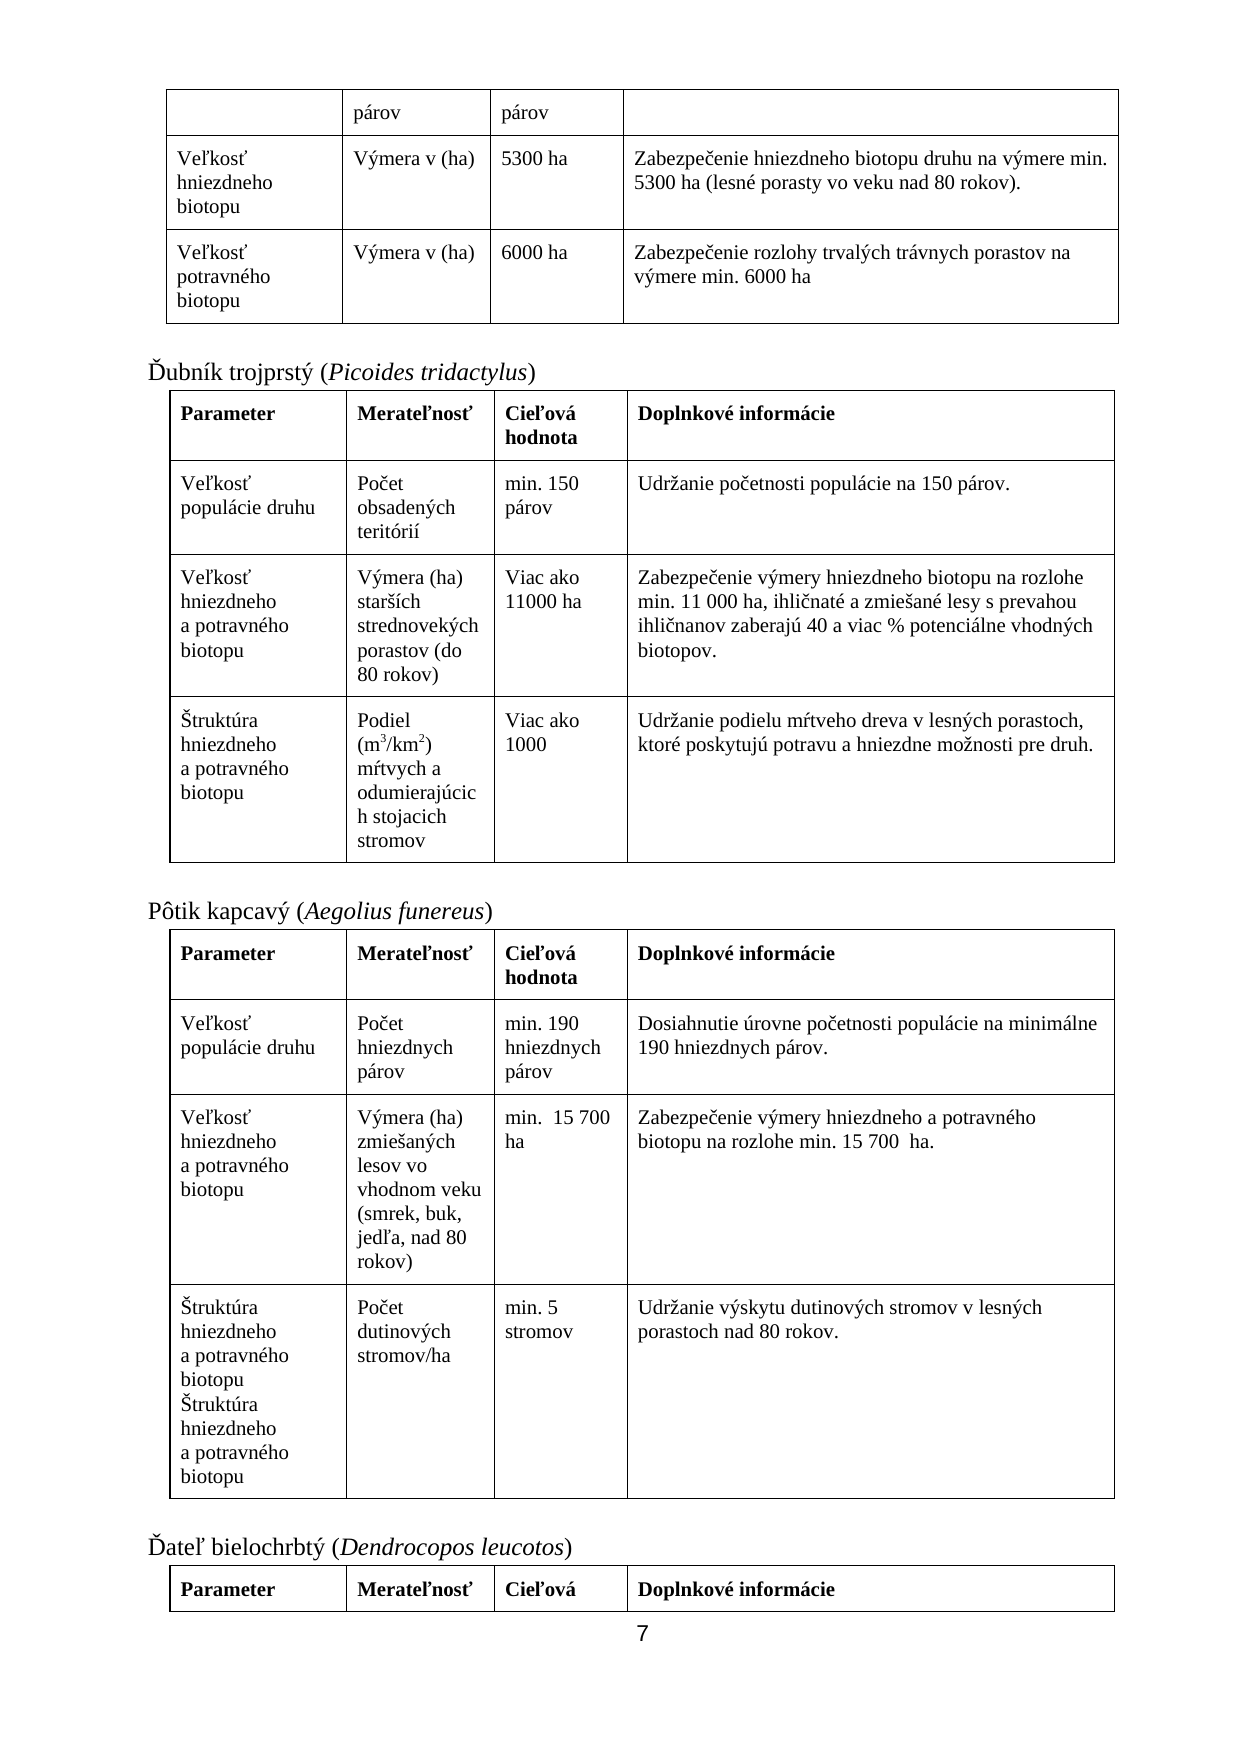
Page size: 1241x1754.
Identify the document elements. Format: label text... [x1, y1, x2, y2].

table_header Cieľová hodnota [495, 391, 627, 460]
table_cell Veľkosť hniezdneho biotopu [167, 136, 342, 229]
table_cell Výmera (ha) starších strednovekých porastov (do 80 rokov) [347, 555, 494, 696]
table_header Merateľnosť [347, 391, 494, 460]
table_cell 5300 ha [491, 136, 623, 229]
table_cell Výmera (ha) zmiešaných lesov vo vhodnom veku (smrek, buk, jedľa, nad 80 rokov) [347, 1095, 494, 1284]
table_cell Veľkosť populácie druhu [171, 461, 346, 554]
table_cell Podiel (m3/km2) mŕtvych a odumierajúcich stojacich stromov [347, 697, 494, 862]
table_header Doplnkové informácie [628, 930, 1114, 999]
table_cell Viac ako 11000 ha [495, 555, 627, 696]
text Ďateľ bielochrbtý (Dendrocopos leucotos) [148, 1532, 1137, 1561]
table_header Cieľová hodnota [495, 1566, 627, 1611]
table_header Cieľová hodnota [495, 930, 627, 999]
table_header Merateľnosť [347, 1566, 494, 1611]
table_cell Štruktúra hniezdneho a potravného biotopu [171, 697, 346, 862]
table_cell Počet hniezdnych párov [347, 1000, 494, 1093]
table_cell Zabezpečenie hniezdneho biotopu druhu na výmere min. 5300 ha (lesné porasty vo veku nad 80 rokov). [624, 136, 1118, 229]
table_cell Udržanie početnosti populácie na 150 párov. [628, 461, 1114, 554]
table_cell Udržanie výskytu dutinových stromov v lesných porastoch nad 80 rokov. [628, 1285, 1114, 1498]
table_cell Zabezpečenie rozlohy trvalých trávnych porastov na výmere min. 6000 ha [624, 230, 1118, 323]
table_cell Zabezpečenie výmery hniezdneho biotopu na rozlohe min. 11 000 ha, ihličnaté a zmiešané lesy s prevahou ihličnanov zaberajú 40 a viac % potenciálne vhodných biotopov. [628, 555, 1114, 696]
table_cell 6000 ha [491, 230, 623, 323]
table_cell min. 150 párov [495, 461, 627, 554]
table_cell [624, 90, 1118, 134]
table_cell Udržanie podielu mŕtveho dreva v lesných porastoch, ktoré poskytujú potravu a hniezdne možnosti pre druh. [628, 697, 1114, 862]
table_header Doplnkové informácie [628, 391, 1114, 460]
table_cell Dosiahnutie úrovne početnosti populácie na minimálne 190 hniezdnych párov. [628, 1000, 1114, 1093]
text Ďubník trojprstý (Picoides tridactylus) [148, 357, 1137, 386]
table_cell Viac ako 1000 [495, 697, 627, 862]
table_cell Veľkosť potravného biotopu [167, 230, 342, 323]
table_cell Výmera v (ha) [343, 136, 490, 229]
table_cell Veľkosť populácie druhu [171, 1000, 346, 1093]
table_cell Zabezpečenie výmery hniezdneho a potravného biotopu na rozlohe min. 15 700 ha. [628, 1095, 1114, 1284]
table_cell min. 15 700 ha [495, 1095, 627, 1284]
table_cell Veľkosť hniezdneho a potravného biotopu [171, 1095, 346, 1284]
table_cell Výmera v (ha) [343, 230, 490, 323]
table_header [628, 1566, 1114, 1611]
table_header Merateľnosť [347, 930, 494, 999]
table_cell min. 190 hniezdnych párov [495, 1000, 627, 1093]
table_header Parameter [171, 1566, 346, 1611]
table_cell min. 5 stromov [495, 1285, 627, 1498]
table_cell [491, 90, 623, 134]
table_cell Počet obsadených teritórií [347, 461, 494, 554]
table_cell Štruktúra hniezdneho a potravného biotopu Štruktúra hniezdneho a potravného biotopu [171, 1285, 346, 1498]
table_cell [343, 90, 490, 134]
table_cell Počet dutinových stromov/ha [347, 1285, 494, 1498]
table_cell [167, 90, 342, 134]
table_header Parameter [171, 391, 346, 460]
table_header Parameter [171, 930, 346, 999]
table_cell Veľkosť hniezdneho a potravného biotopu [171, 555, 346, 696]
text Pôtik kapcavý (Aegolius funereus) [148, 896, 1137, 925]
